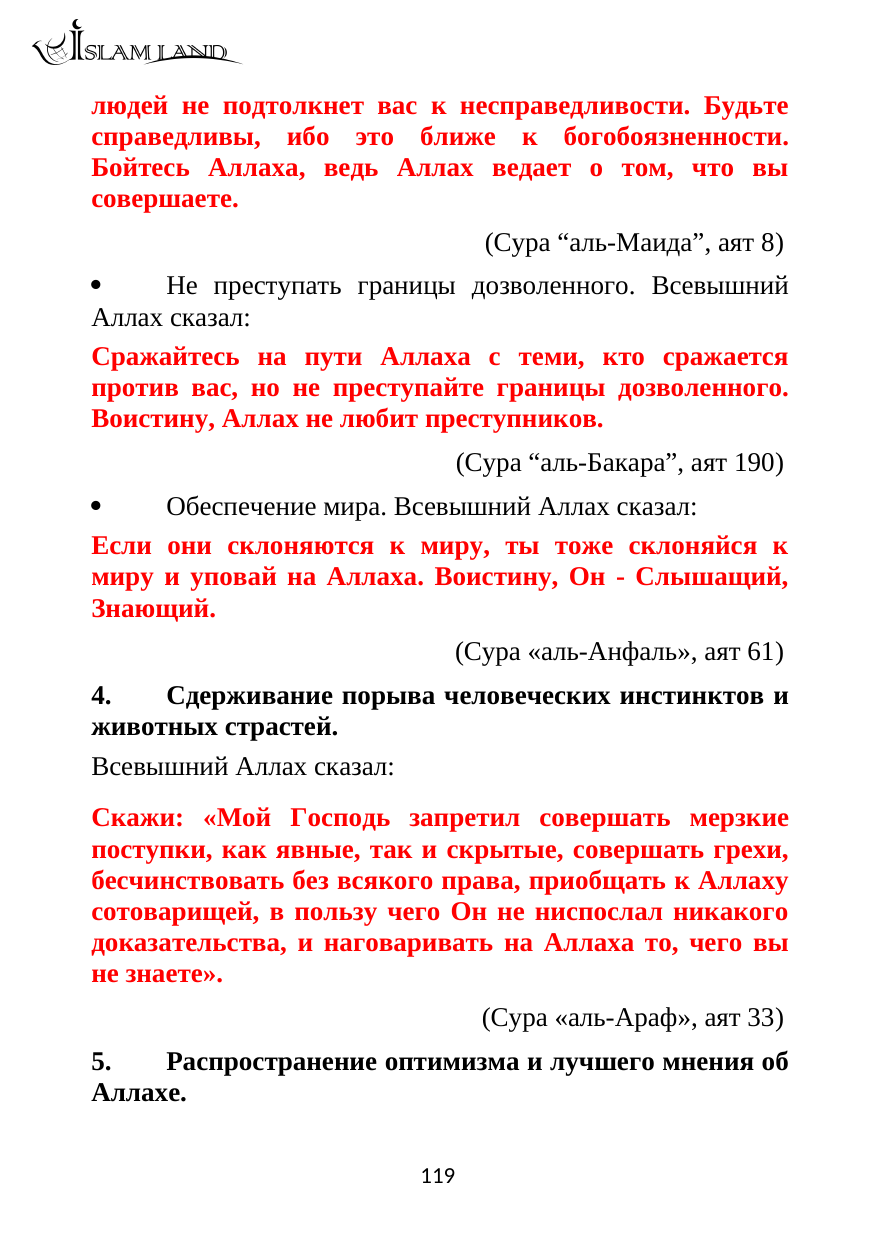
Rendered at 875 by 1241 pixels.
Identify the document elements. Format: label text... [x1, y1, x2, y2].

list Распространение оптимизма и лучшего мнения об Аллахе. [91, 1044, 789, 1107]
list Не преступать границы дозволенного. Всевышний Аллах сказал: [91, 269, 789, 332]
list Обеспечение мира. Всевышний Аллах сказал: [91, 490, 789, 521]
text Скажи: «Мой Господь запретил совершать мерзкие поступки, как явные, так и скрытые, совершать грехи, бесчинствовать без всякого права, приобщать к Аллаху сотоварищей, в пользу чего Он не ниспослал никакого доказательства, и наговаривать на Аллаха то, чего вы не знаете». [91, 802, 789, 988]
text Если они склоняются к миру, ты тоже склоняйся к миру и уповай на Аллаха. Воистину, Он - Слышащий, Знающий. [91, 529, 789, 623]
text (Сура «аль-Анфаль», аят 61) [86, 635, 784, 666]
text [91, 89, 789, 213]
text Всевышний Аллах сказал: [91, 749, 789, 781]
text (Сура “аль-Бакара”, аят 190) [86, 446, 784, 477]
text Сражайтесь на пути Аллаха с теми, кто сражается против вас, но не преступайте границы дозволенного. Воистину, Аллах не любит преступников. [91, 340, 789, 434]
text (Сура «аль-Араф», аят 33) [86, 1001, 784, 1032]
picture [31, 19, 244, 65]
text (Сура “аль-Маида”, аят 8) [86, 226, 784, 257]
list Сдерживание порыва человеческих инстинктов и животных страстей. [91, 679, 789, 741]
